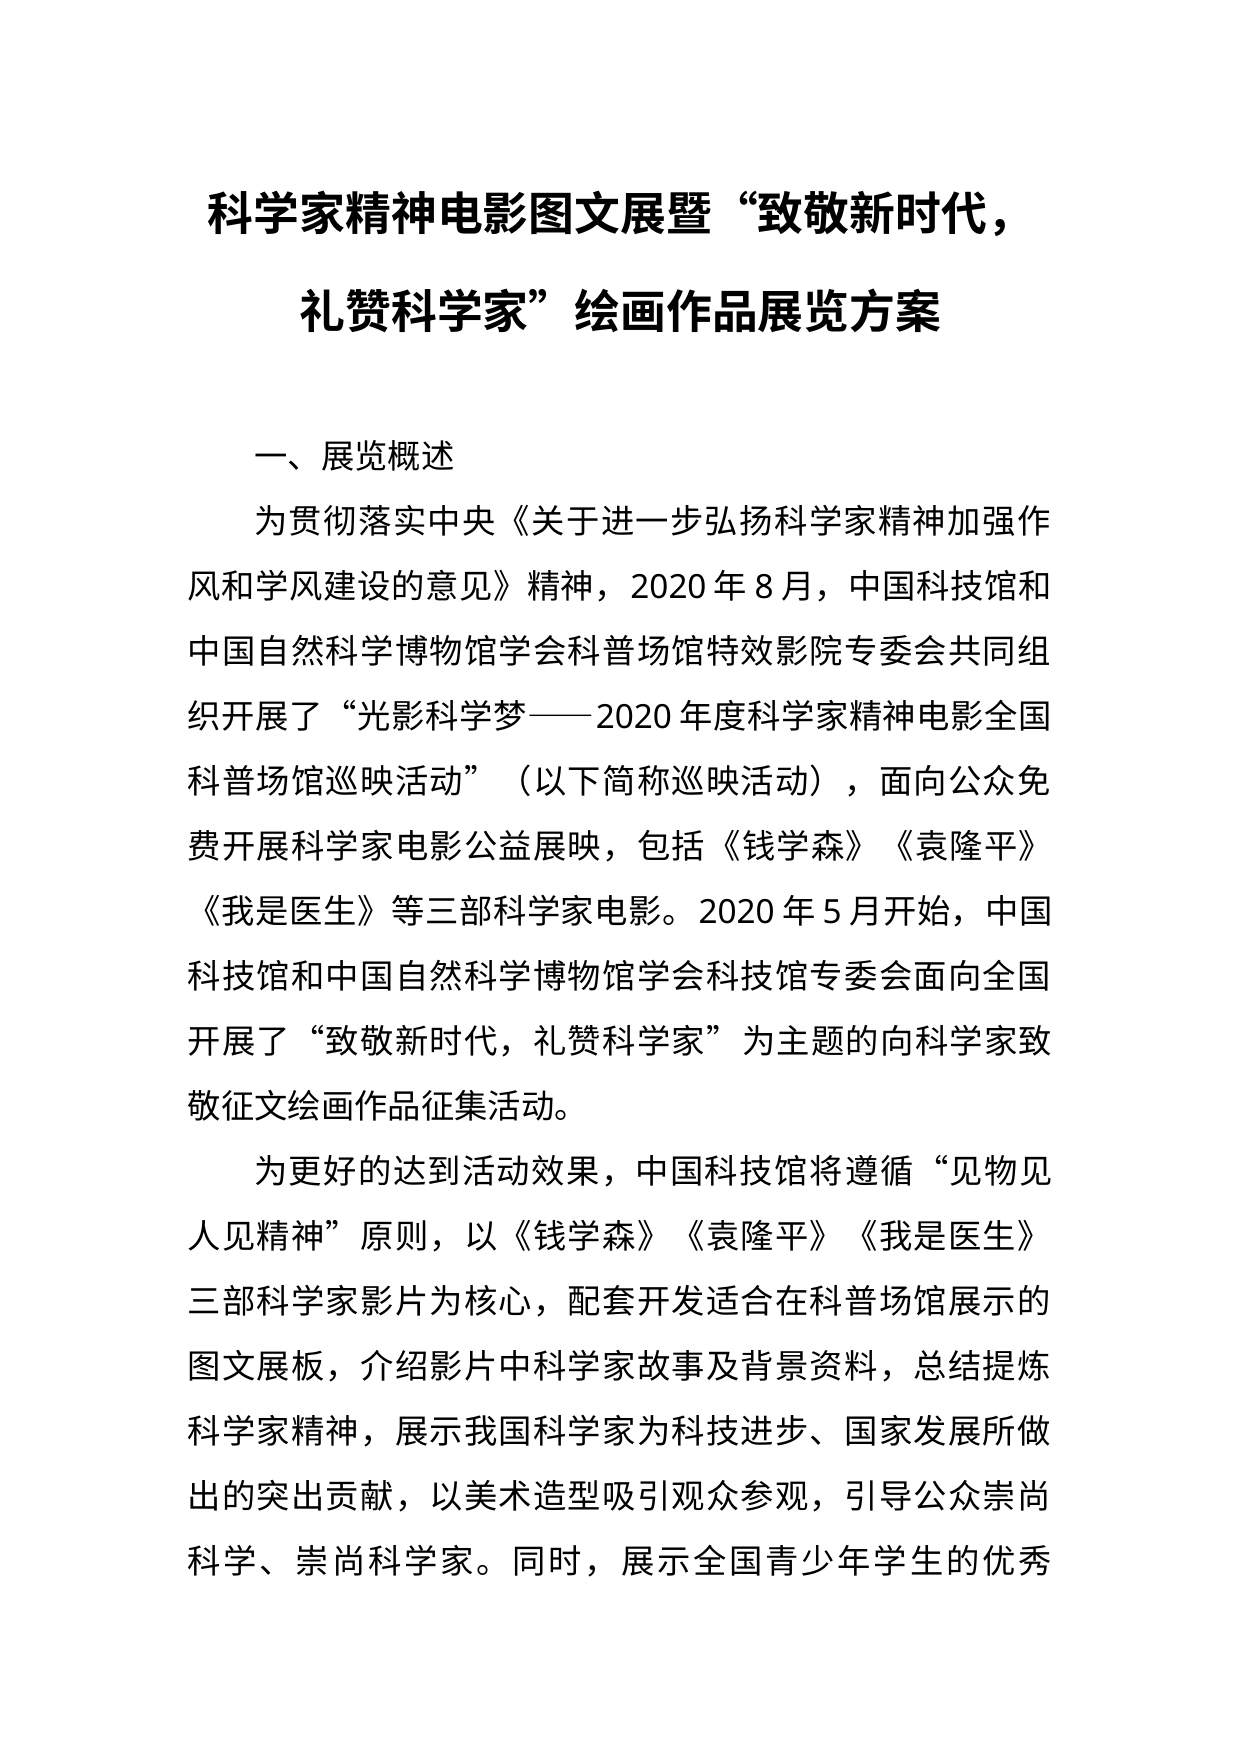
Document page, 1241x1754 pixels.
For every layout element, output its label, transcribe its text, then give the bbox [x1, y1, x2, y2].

text 一、展览概述 [187, 422, 1053, 487]
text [187, 1137, 1053, 1592]
text 为贯彻落实中央《关于进一步弘扬科学家精神加强作风和学风建设的意见》精神，2020年8月，中国科技馆和中国自然科学博物馆学会科普场馆特效影院专委会共同组织开展了“光影科学梦——2020年度科学家精神电影全国科普场馆巡映活动”（以下简称巡映活动），面向公众免费开展科学家电影公益展映，包括《钱学森》《袁隆平》《我是医生》等三部科学家电影。2020年5月开始，中国科技馆和中国自然科学博物馆学会科技馆专委会面向全国开展了“致敬新时代，礼赞科学家”为主题的向科学家致敬征文绘画作品征集活动。 [187, 487, 1053, 1137]
text 科学家精神电影图文展暨“致敬新时代，礼赞科学家”绘画作品展览方案 [187, 162, 1053, 357]
